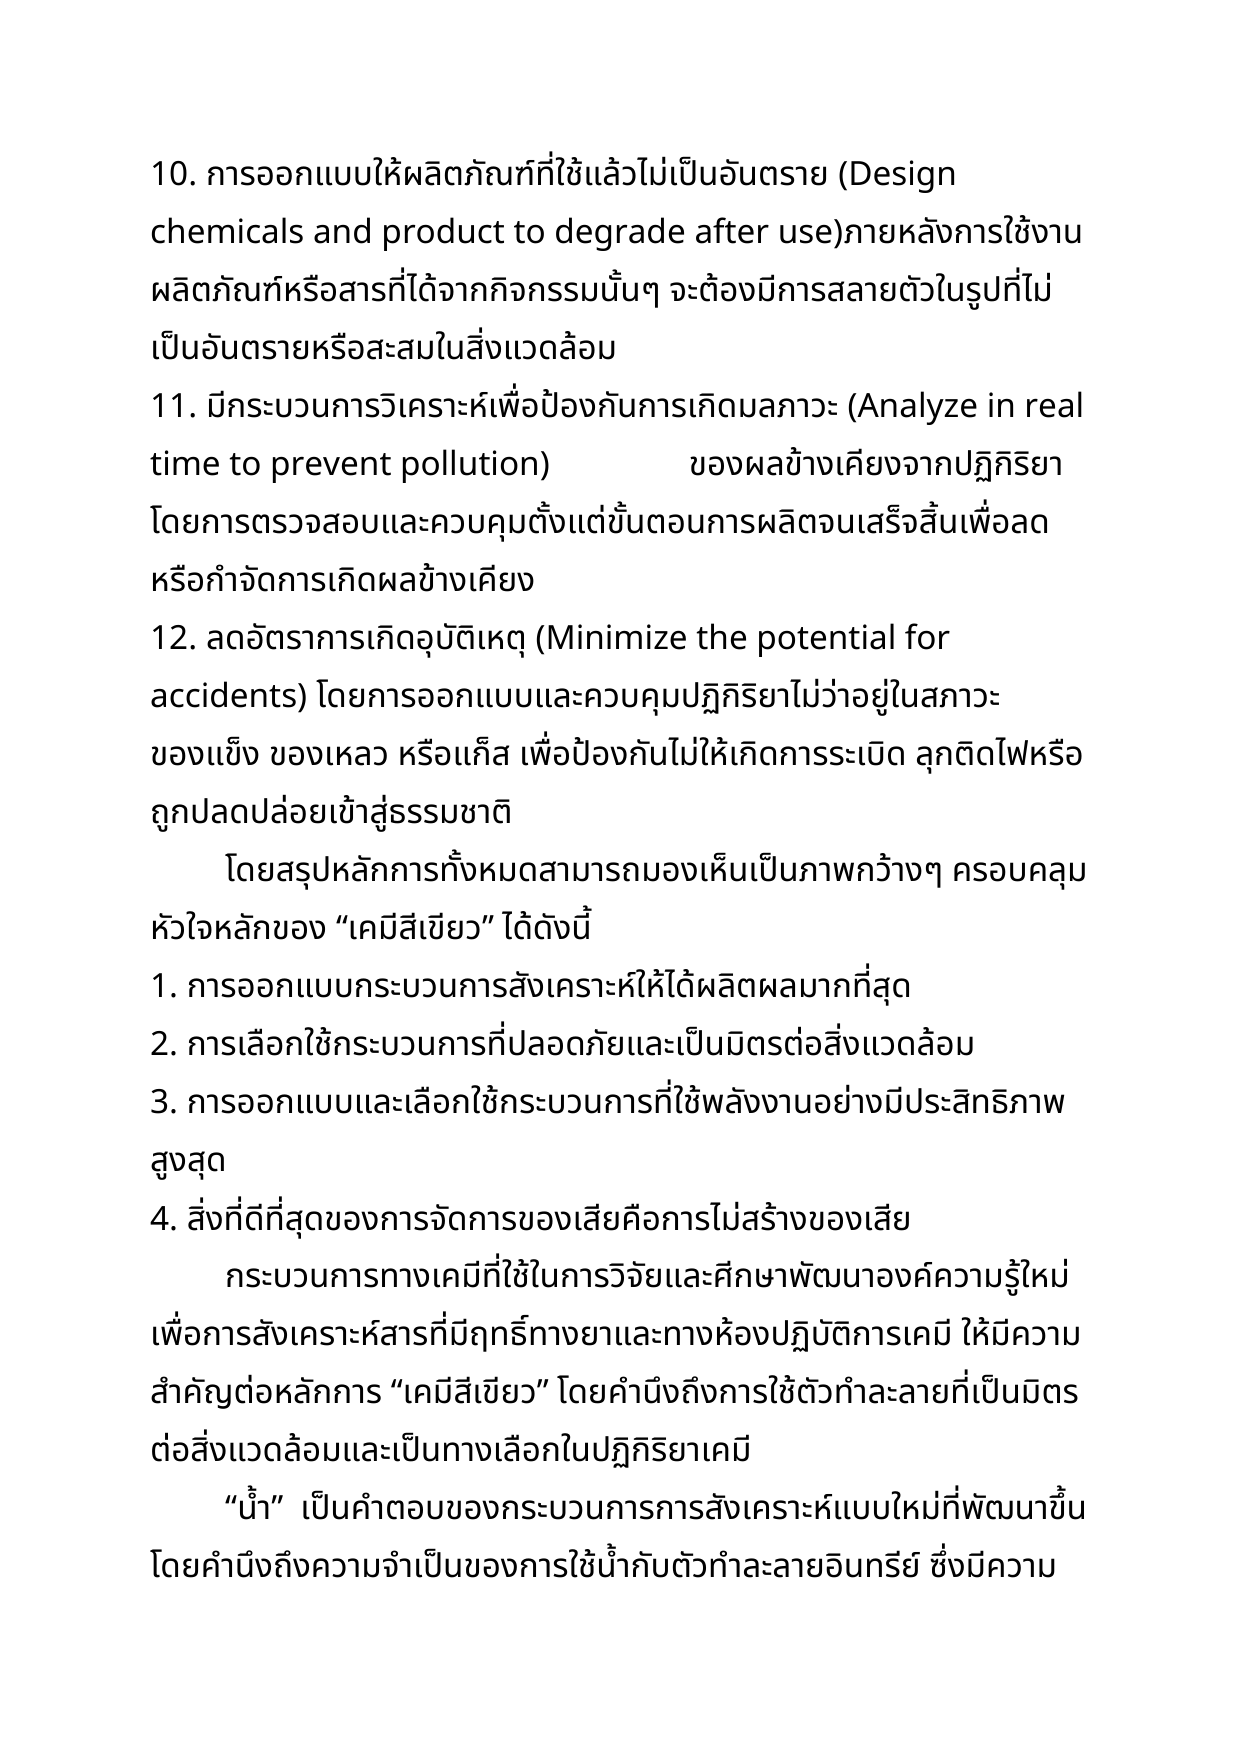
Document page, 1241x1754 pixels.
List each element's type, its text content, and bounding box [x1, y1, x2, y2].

text 12. ลดอัตราการเกิดอุบัติเหตุ (Minimize the potential for accidents) โดยการออกแบบและควบคุมปฏิกิริยาไม่ว่าอยู่ในสภาวะของแข็ง ของเหลว หรือแก็ส เพื่อป้องกันไม่ให้เกิดการระเบิด ลุกติดไฟหรือถูกปลดปล่อยเข้าสู่ธรรมชาติ [150, 614, 1090, 839]
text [150, 1484, 1090, 1593]
text 4. สิ่งที่ดีที่สุดของการจัดการของเสียคือการไม่สร้างของเสีย [150, 1194, 1090, 1245]
text 2. การเลือกใช้กระบวนการที่ปลอดภัยและเป็นมิตรต่อสิ่งแวดล้อม [150, 1020, 1090, 1071]
text 11. มีกระบวนการวิเคราะห์เพื่อป้องกันการเกิดมลภาวะ (Analyze in real time to prevent pollution) ของผลข้างเคียงจากปฏิกิริยาโดยการตรวจสอบและควบคุมตั้งแต่ขั้นตอนการผลิตจนเสร็จสิ้นเพื่อลดหรือกำจัดการเกิดผลข้างเคียง [150, 382, 1090, 607]
text 1. การออกแบบกระบวนการสังเคราะห์ให้ได้ผลิตผลมากที่สุด [150, 962, 1090, 1013]
text กระบวนการทางเคมีที่ใช้ในการวิจัยและศีกษาพัฒนาองค์ความรู้ใหม่เพื่อการสังเคราะห์สารที่มีฤทธิ์ทางยาและทางห้องปฏิบัติการเคมี ให้มีความสำคัญต่อหลักการ “เคมีสีเขียว” โดยคำนึงถึงการใช้ตัวทำละลายที่เป็นมิตรต่อสิ่งแวดล้อมและเป็นทางเลือกในปฏิกิริยาเคมี [150, 1252, 1090, 1477]
text โดยสรุปหลักการทั้งหมดสามารถมองเห็นเป็นภาพกว้างๆ ครอบคลุมหัวใจหลักของ “เคมีสีเขียว” ได้ดังนี้ [150, 846, 1090, 954]
text 3. การออกแบบและเลือกใช้กระบวนการที่ใช้พลังงานอย่างมีประสิทธิภาพสูงสุด [150, 1078, 1090, 1187]
text 10. การออกแบบให้ผลิตภัณฑ์ที่ใช้แล้วไม่เป็นอันตราย (Design chemicals and product to degrade after use)ภายหลังการใช้งานผลิตภัณฑ์หรือสารที่ได้จากกิจกรรมนั้นๆ จะต้องมีการสลายตัวในรูปที่ไม่เป็นอันตรายหรือสะสมในสิ่งแวดล้อม [150, 150, 1090, 374]
